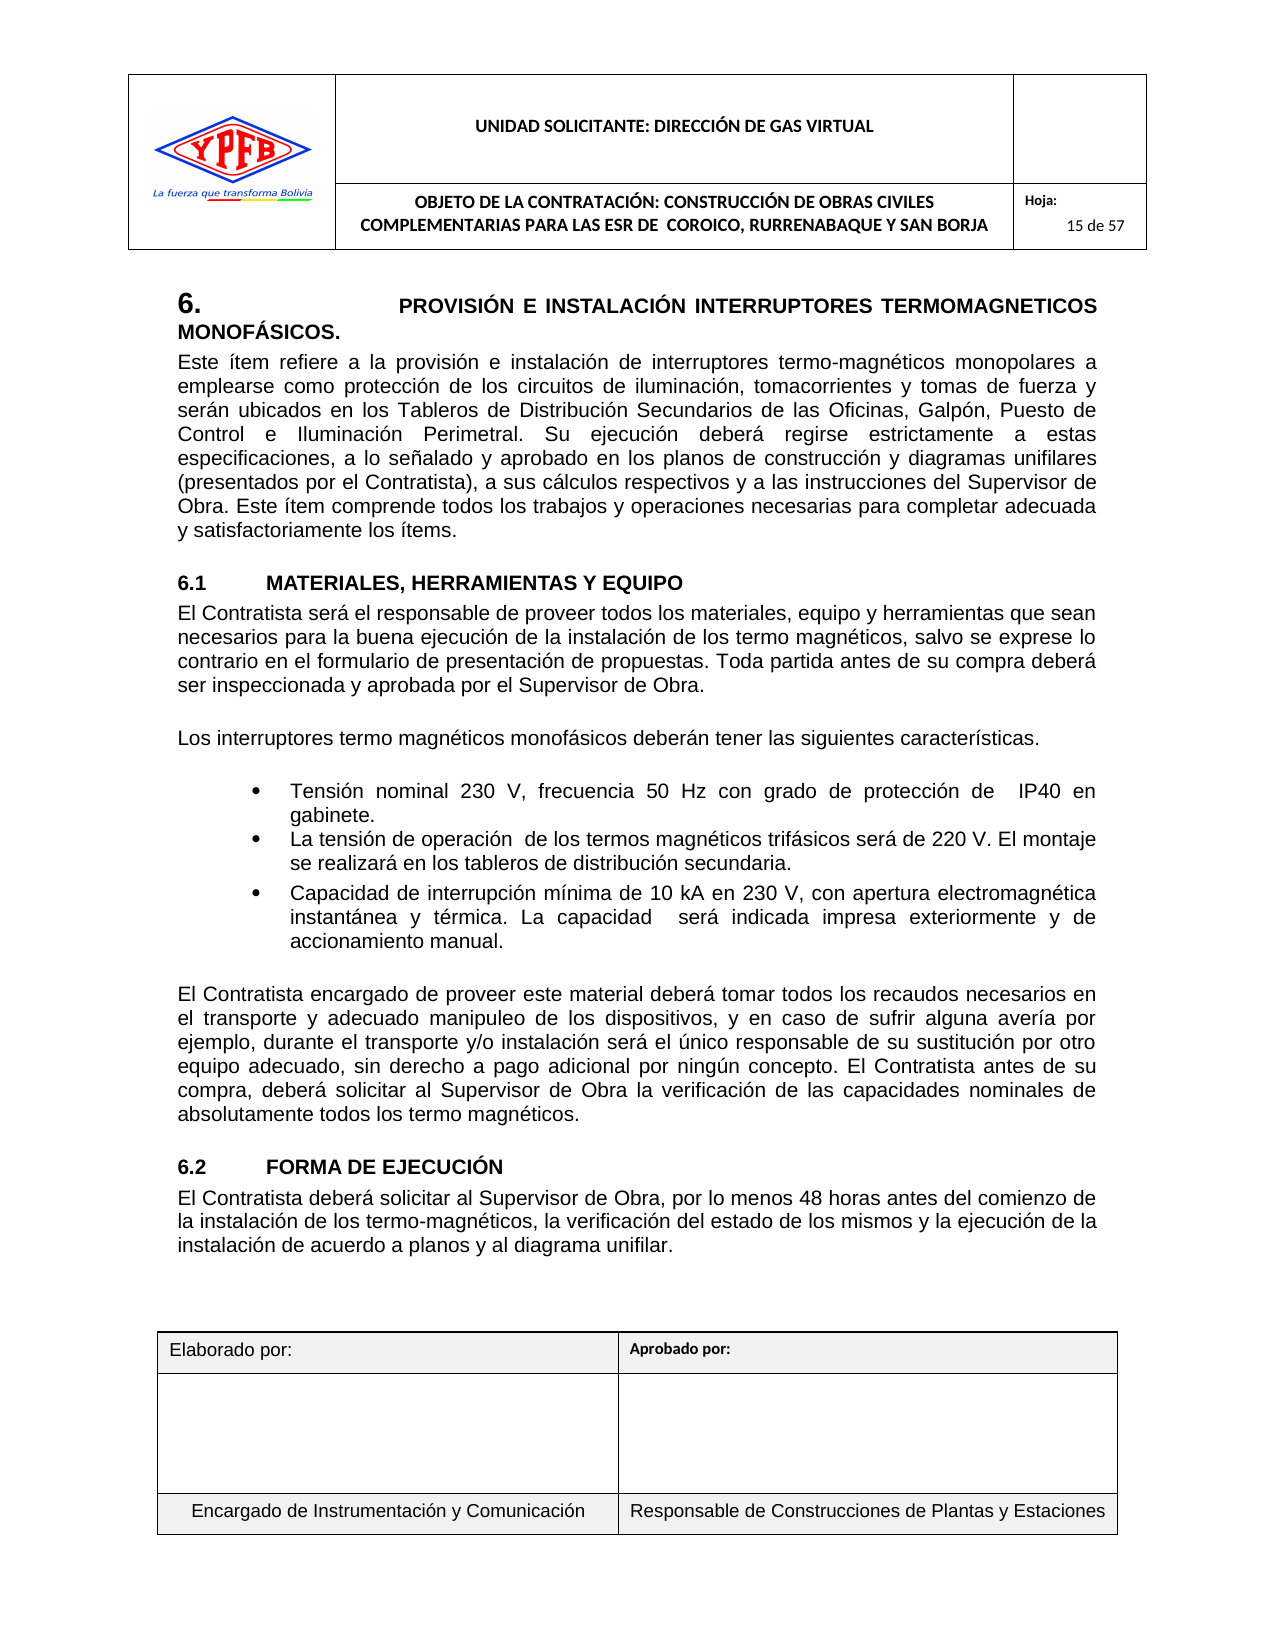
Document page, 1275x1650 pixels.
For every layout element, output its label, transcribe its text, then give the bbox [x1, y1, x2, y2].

text El Contratista encargado de proveer este material deberá tomar todos los recaudos necesarios en el transporte y adecuado manipuleo de los dispositivos, y en caso de sufrir alguna avería por ejemplo, durante el transporte y/o instalación será el único responsable de su sustitución por otro equipo adecuado, sin derecho a pago adicional por ningún concepto. El Contratista antes de su compra, deberá solicitar al Supervisor de Obra la verificación de las capacidades nominales de absolutamente todos los termo magnéticos. [177, 982, 1098, 1126]
subtitle PROVISIÓN E INSTALACIÓN INTERRUPTORES TERMOMAGNETICOS MONOFÁSICOS. [177, 286, 1098, 343]
text El Contratista deberá solicitar al Supervisor de Obra, por lo menos 48 horas antes del comienzo de la instalación de los termo-magnéticos, la verificación del estado de los mismos y la ejecución de la instalación de acuerdo a planos y al diagrama unifilar. [177, 1185, 1098, 1257]
picture [150, 111, 314, 206]
list Tensión nominal 230 V, frecuencia 50 Hz con grado de protección de IP40 en gabinete. [252, 779, 1098, 827]
subtitle FORMA DE EJECUCIÓN [177, 1155, 1098, 1179]
list La tensión de operación de los termos magnéticos trifásicos será de 220 V. El montaje se realizará en los tableros de distribución secundaria. [252, 827, 1098, 875]
subtitle MATERIALES, HERRAMIENTAS Y EQUIPO [177, 571, 1098, 594]
text El Contratista será el responsable de proveer todos los materiales, equipo y herramientas que sean necesarios para la buena ejecución de la instalación de los termo magnéticos, salvo se exprese lo contrario en el formulario de presentación de propuestas. Toda partida antes de su compra deberá ser inspeccionada y aprobada por el Supervisor de Obra. [177, 601, 1098, 697]
list Capacidad de interrupción mínima de 10 kA en 230 V, con apertura electromagnética instantánea y térmica. La capacidad será indicada impresa exteriormente y de accionamiento manual. [252, 881, 1098, 953]
text Los interruptores termo magnéticos monofásicos deberán tener las siguientes características. [177, 726, 1098, 750]
text Este ítem refiere a la provisión e instalación de interruptores termo-magnéticos monopolares a emplearse como protección de los circuitos de iluminación, tomacorrientes y tomas de fuerza y serán ubicados en los Tableros de Distribución Secundarios de las Oficinas, Galpón, Puesto de Control e Iluminación Perimetral. Su ejecución deberá regirse estrictamente a estas especificaciones, a lo señalado y aprobado en los planos de construcción y diagramas unifilares (presentados por el Contratista), a sus cálculos respectivos y a las instrucciones del Supervisor de Obra. Este ítem comprende todos los trabajos y operaciones necesarias para completar adecuada y satisfactoriamente los ítems. [177, 350, 1098, 541]
